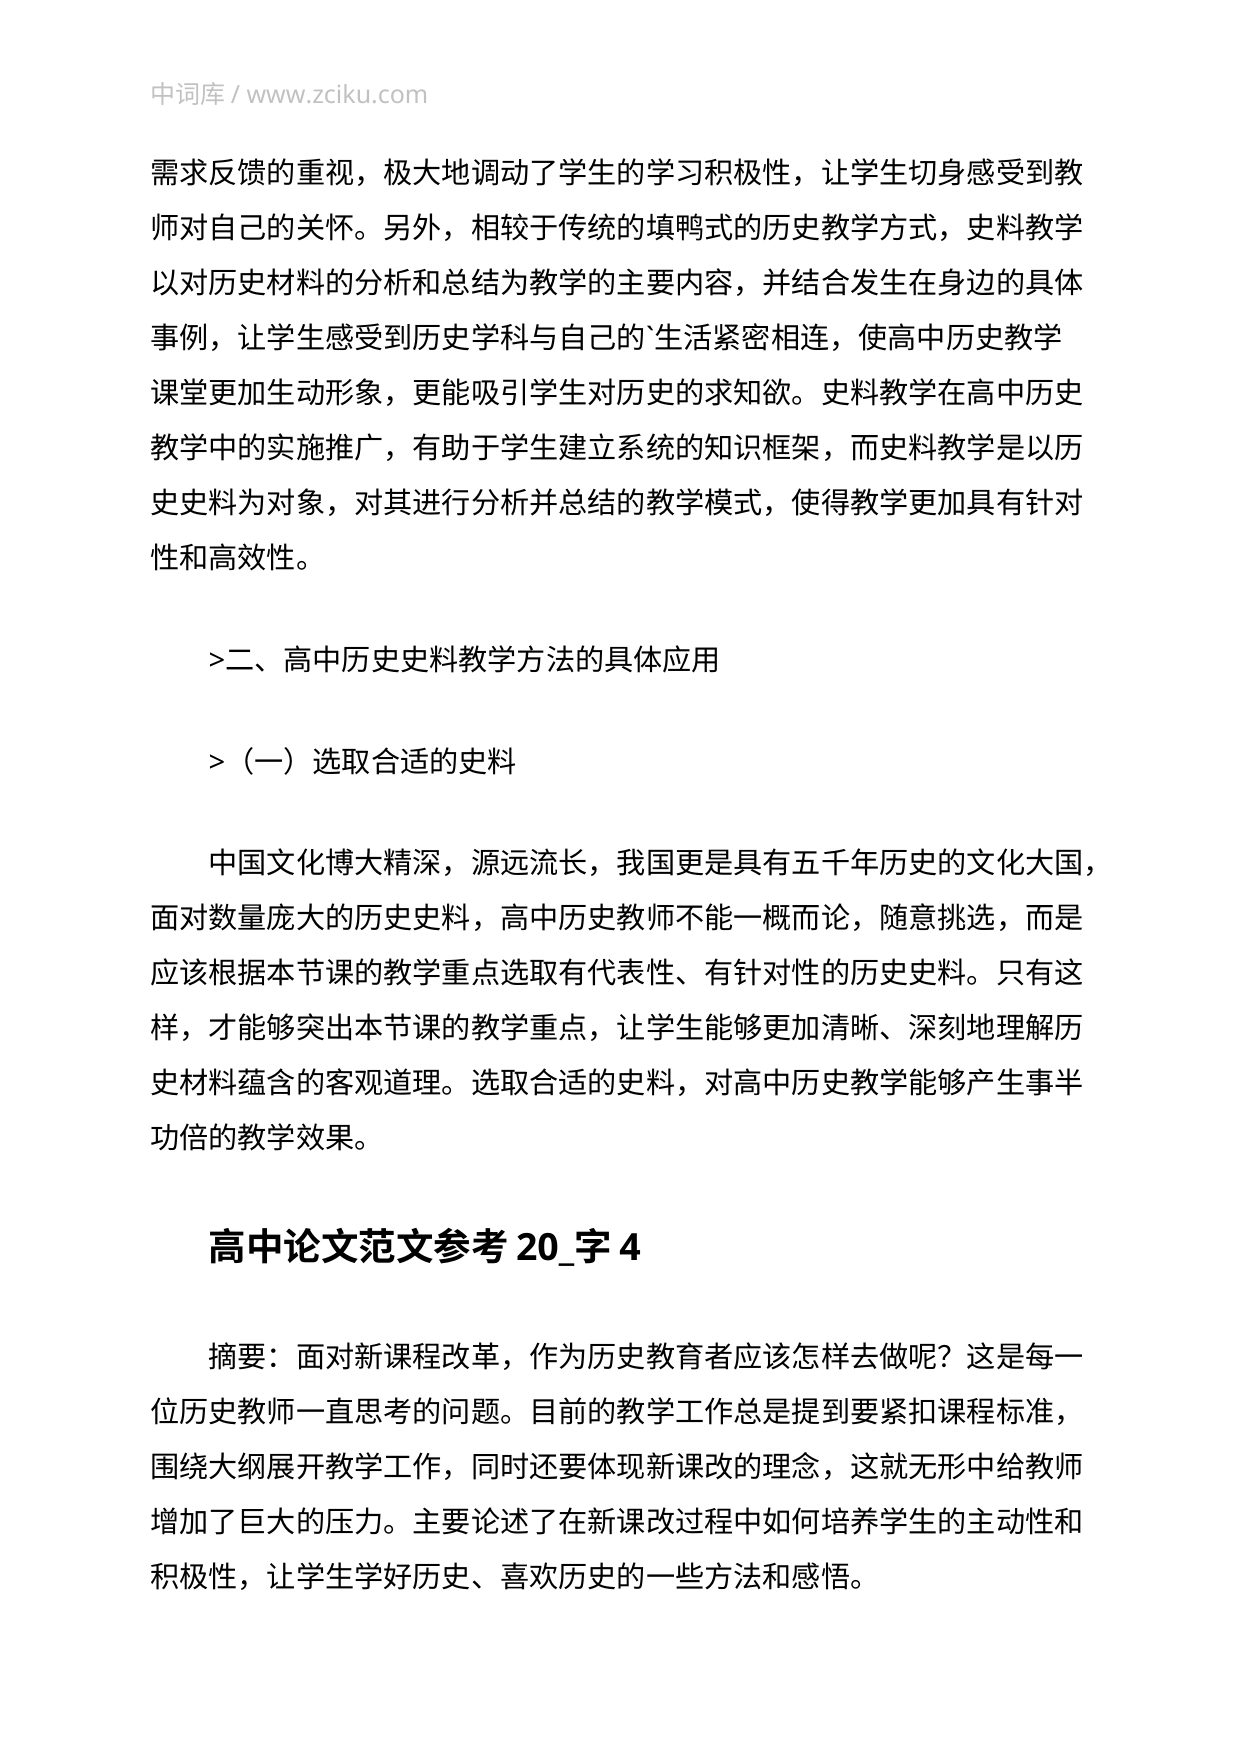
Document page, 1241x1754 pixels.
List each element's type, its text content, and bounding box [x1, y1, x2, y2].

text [150, 150, 1090, 577]
text 高中论文范文参考20_字4 [150, 1216, 1090, 1271]
text >（一）选取合适的史料 [150, 738, 1090, 781]
text 中国文化博大精深，源远流长，我国更是具有五千年历史的文化大国，面对数量庞大的历史史料，高中历史教师不能一概而论，随意挑选，而是应该根据本节课的教学重点选取有代表性、有针对性的历史史料。只有这样，才能够突出本节课的教学重点，让学生能够更加清晰、深刻地理解历史材料蕴含的客观道理。选取合适的史料，对高中历史教学能够产生事半功倍的教学效果。 [150, 840, 1090, 1157]
text 摘要：面对新课程改革，作为历史教育者应该怎样去做呢？这是每一位历史教师一直思考的问题。目前的教学工作总是提到要紧扣课程标准，围绕大纲展开教学工作，同时还要体现新课改的理念，这就无形中给教师增加了巨大的压力。主要论述了在新课改过程中如何培养学生的主动性和积极性，让学生学好历史、喜欢历史的一些方法和感悟。 [150, 1334, 1090, 1596]
text >二、高中历史史料教学方法的具体应用 [150, 636, 1090, 678]
